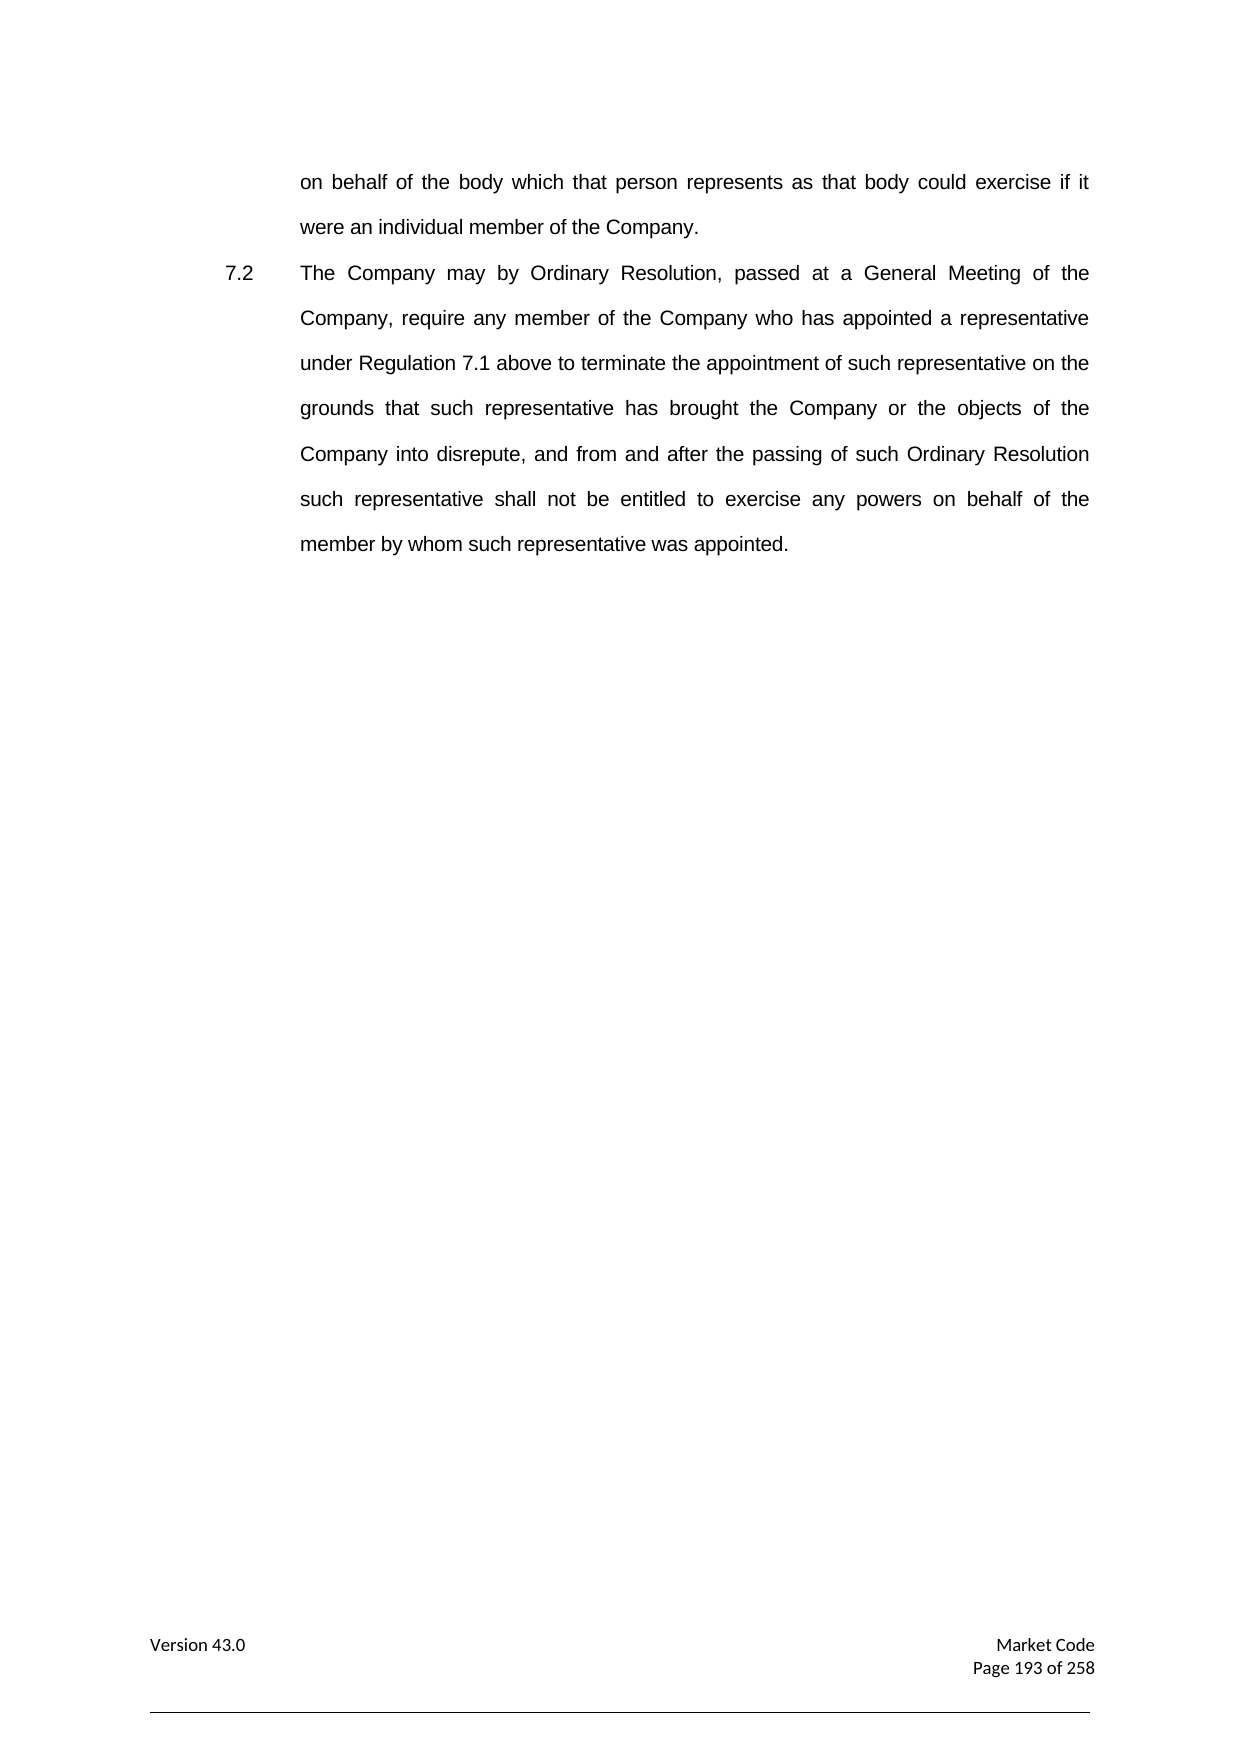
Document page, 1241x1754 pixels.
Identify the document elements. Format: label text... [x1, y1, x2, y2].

list The Company may by Ordinary Resolution, passed at a General Meeting of the Company, require any member of the Company who has appointed a representative under Regulation 7.1 above to terminate the appointment of such representative on the grounds that such representative has brought the Company or the objects of the Company into disrepute, and from and after the passing of such Ordinary Resolution such representative shall not be entitled to exercise any powers on behalf of the member by whom such representative was appointed. [225, 244, 1090, 561]
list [225, 153, 1090, 244]
